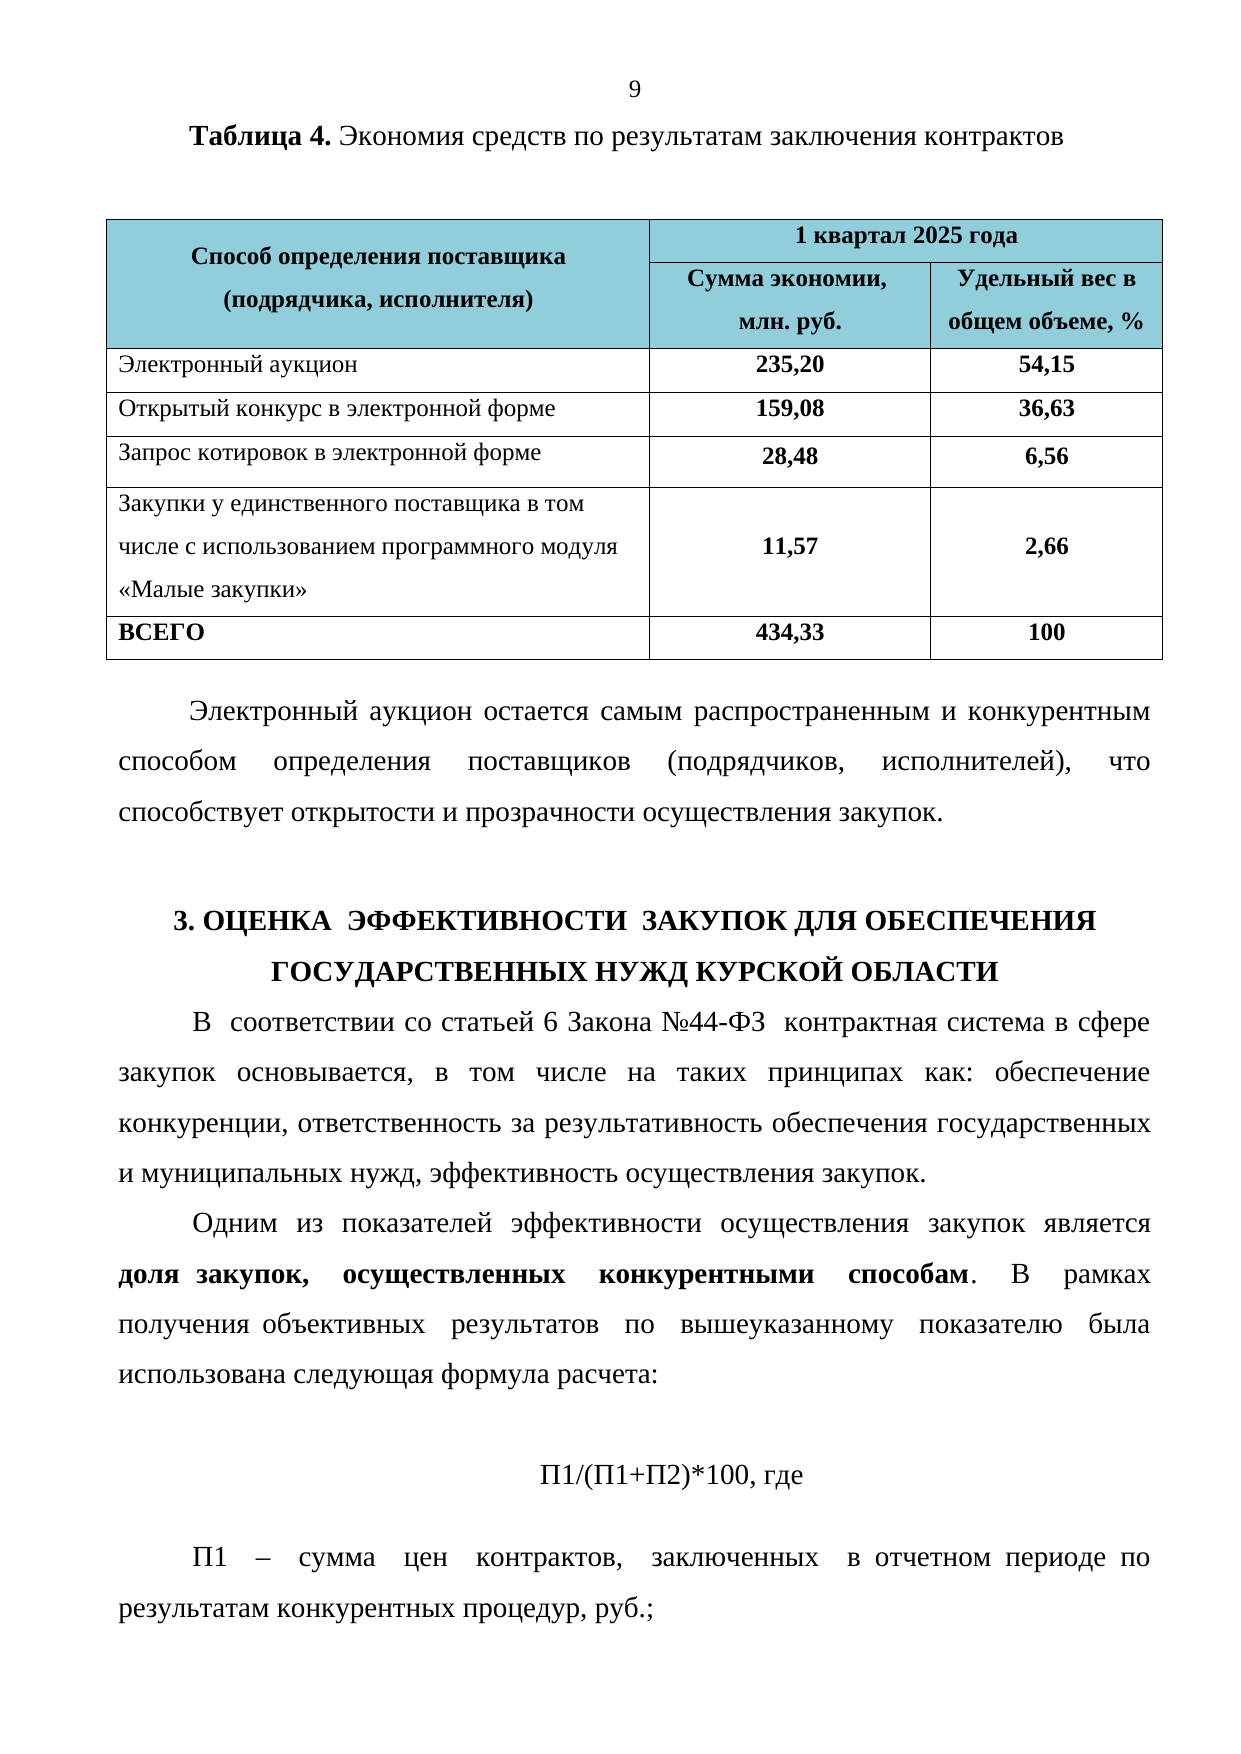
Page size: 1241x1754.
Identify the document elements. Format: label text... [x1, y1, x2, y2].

table_header 1 квартал 2025 года [650, 220, 1162, 262]
text Электронный аукцион остается самым распространенным и конкурентным способом определения поставщиков (подрядчиков, исполнителей), что способствует открытости и прозрачности осуществления закупок. [118, 693, 1152, 827]
text Таблица 4. Экономия средств по результатам заключения контрактов [118, 118, 1152, 152]
table_cell 2,66 [931, 488, 1162, 616]
table_cell 28,48 [650, 437, 930, 487]
table_cell 11,57 [650, 488, 930, 616]
table_cell 159,08 [650, 393, 930, 436]
table_cell 6,56 [931, 437, 1162, 487]
table_cell Удельный вес в общем объеме, % [931, 263, 1162, 348]
table_cell Сумма экономии, млн. руб. [650, 263, 930, 348]
table_cell 54,15 [931, 349, 1162, 392]
list П1 – сумма цен контрактов, заключенных в отчетном периоде по результатам конкурентных процедур, руб.; [118, 1539, 1152, 1623]
table_cell Запрос котировок в электронной форме [107, 437, 649, 487]
table_cell Закупки у единственного поставщика в том числе с использованием программного модуля «Малые закупки» [107, 488, 649, 616]
table_cell Открытый конкурс в электронной форме [107, 393, 649, 436]
list 3. ОЦЕНКА ЭФФЕКТИВНОСТИ ЗАКУПОК ДЛЯ ОБЕСПЕЧЕНИЯ ГОСУДАРСТВЕННЫХ НУЖД КУРСКОЙ ОБЛАСТИ [118, 903, 1152, 987]
table_cell 100 [931, 617, 1162, 659]
list В соответствии со статьей 6 Закона №44-ФЗ контрактная система в сфере закупок основывается, в том числе на таких принципах как: обеспечение конкуренции, ответственность за результативность обеспечения государственных и муниципальных нужд, эффективность осуществления закупок. [118, 1004, 1152, 1189]
table_cell 235,20 [650, 349, 930, 392]
list Одним из показателей эффективности осуществления закупок является доля закупок, осуществленных конкурентными способам. В рамках получения объективных результатов по вышеуказанному показателю была использована следующая формула расчета: [118, 1205, 1152, 1390]
table_cell Электронный аукцион [107, 349, 649, 392]
table_cell ВСЕГО [107, 617, 649, 659]
table_cell 36,63 [931, 393, 1162, 436]
table_header Способ определения поставщика (подрядчика, исполнителя) [107, 220, 649, 348]
list П1/(П1+П2)*100, где [118, 1457, 1152, 1491]
table_cell 434,33 [650, 617, 930, 659]
